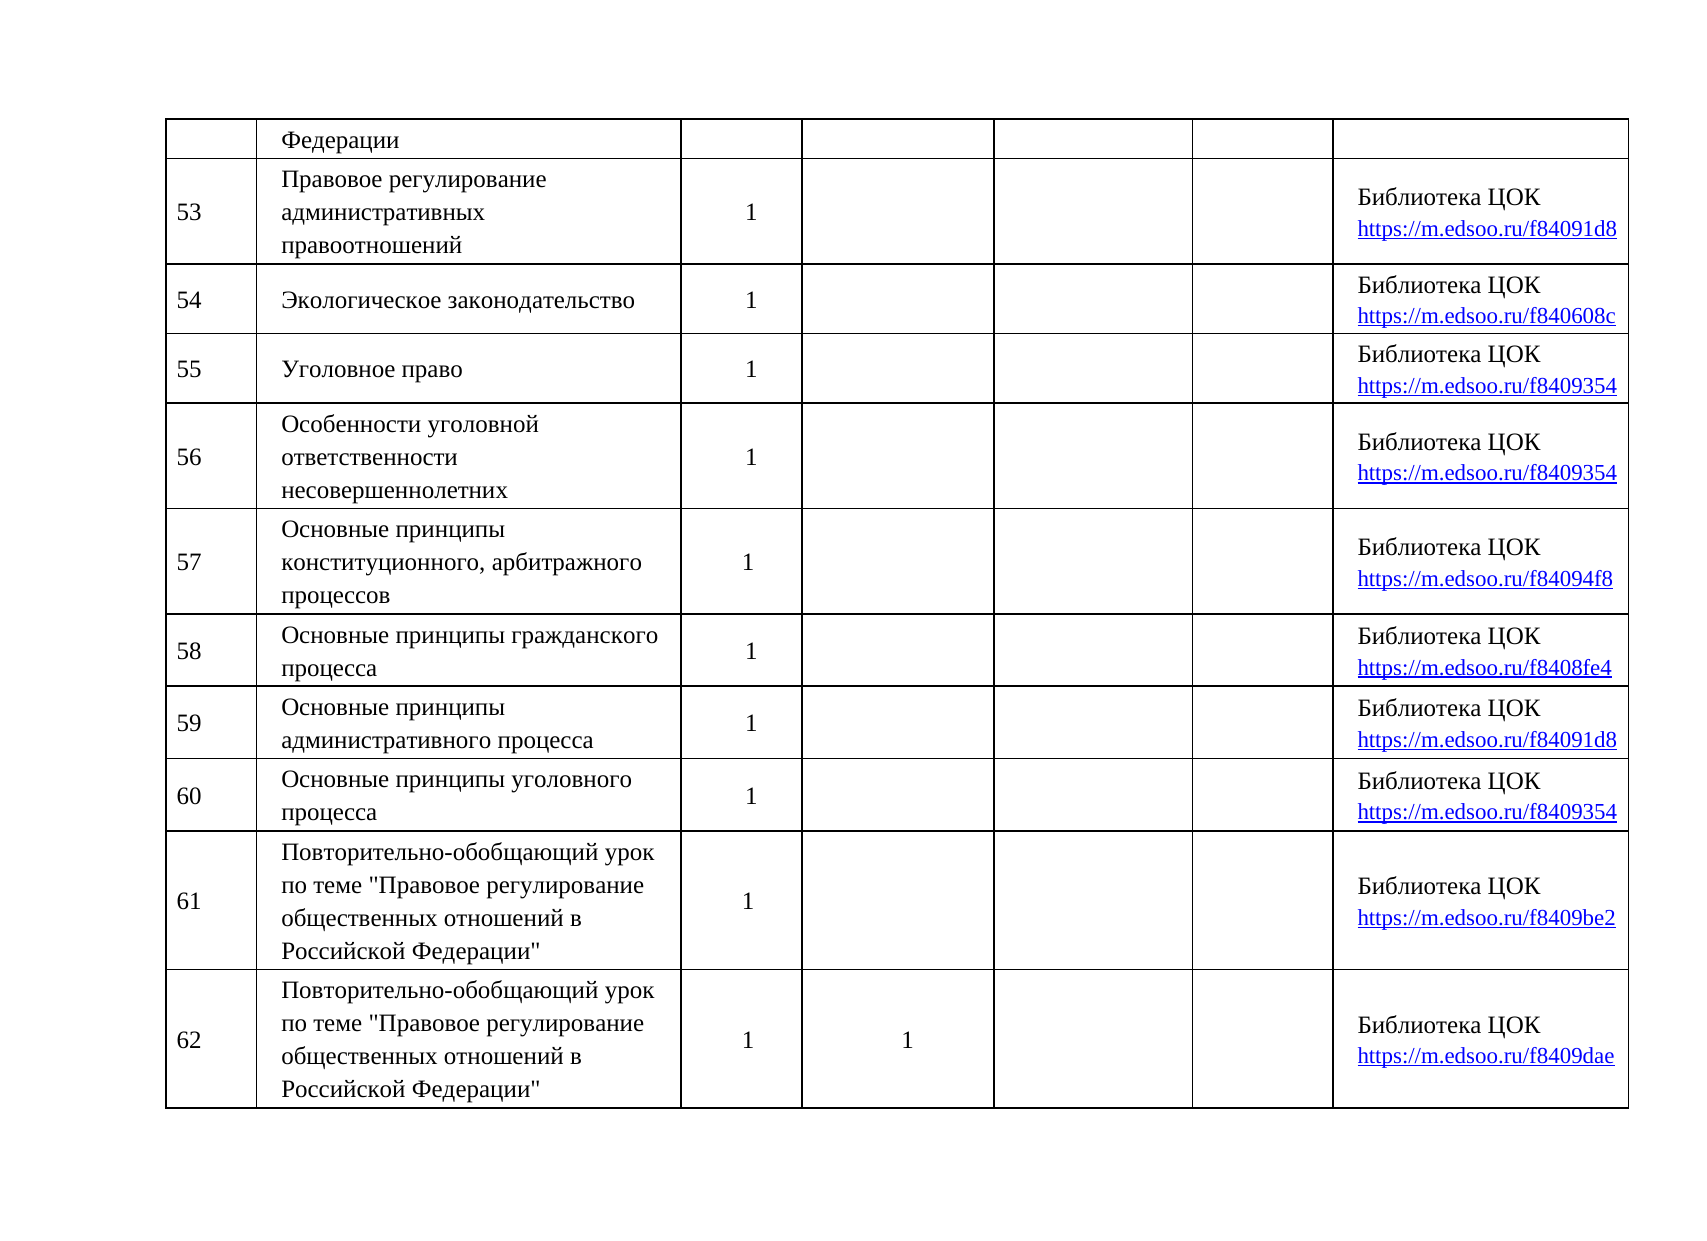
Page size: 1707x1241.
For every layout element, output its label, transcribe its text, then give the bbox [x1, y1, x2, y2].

table_cell Библиотека ЦОК https://m.edsoo.ru/f8409354 [1334, 759, 1628, 830]
table_cell [1193, 509, 1332, 613]
table_cell Библиотека ЦОК https://m.edsoo.ru/f8409be2 [1334, 832, 1628, 968]
table_cell Правовое регулирование административных правоотношений [257, 159, 680, 263]
table_cell 1 [682, 334, 801, 402]
table_cell Экологическое законодательство [257, 265, 680, 332]
table_cell Библиотека ЦОК https://m.edsoo.ru/f8409dae [1334, 970, 1628, 1107]
table_cell [995, 334, 1192, 402]
table_cell [995, 832, 1192, 968]
table_cell [803, 159, 993, 263]
table_cell [803, 832, 993, 968]
table_cell Основные принципы уголовного процесса [257, 759, 680, 830]
table_cell [995, 120, 1192, 157]
table_cell [1193, 832, 1332, 968]
table_cell 1 [682, 265, 801, 332]
table_cell 54 [167, 265, 256, 332]
table_cell Основные принципы гражданского процесса [257, 615, 680, 685]
table_cell 58 [167, 615, 256, 685]
table_cell Библиотека ЦОК https://m.edsoo.ru/f84091d8 [1334, 687, 1628, 758]
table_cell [257, 120, 680, 157]
table_cell Повторительно-обобщающий урок по теме "Правовое регулирование общественных отношений в Российской Федерации" [257, 970, 680, 1107]
table_cell 1 [682, 970, 801, 1107]
table_cell 1 [682, 759, 801, 830]
table_cell Библиотека ЦОК https://m.edsoo.ru/f8409354 [1334, 334, 1628, 402]
table_cell 1 [682, 509, 801, 613]
table_cell [995, 509, 1192, 613]
table_cell [995, 759, 1192, 830]
table_cell 57 [167, 509, 256, 613]
table_cell 62 [167, 970, 256, 1107]
table_cell [1193, 404, 1332, 507]
table_cell Библиотека ЦОК https://m.edsoo.ru/f84094f8 [1334, 509, 1628, 613]
table_cell [1193, 615, 1332, 685]
table_cell [803, 404, 993, 507]
table_cell 1 [682, 832, 801, 968]
table_cell [995, 404, 1192, 507]
table_cell 1 [682, 120, 801, 157]
table_cell Библиотека ЦОК https://m.edsoo.ru/f8408fe4 [1334, 615, 1628, 685]
table_cell Библиотека ЦОК https://m.edsoo.ru/f840608c [1334, 265, 1628, 332]
table_cell [803, 687, 993, 758]
table_cell [1193, 687, 1332, 758]
table_cell [995, 687, 1192, 758]
table_cell 55 [167, 334, 256, 402]
table_cell [1193, 265, 1332, 332]
table_cell Библиотека ЦОК https://m.edsoo.ru/f8409354 [1334, 404, 1628, 507]
table_cell 61 [167, 832, 256, 968]
table_cell Основные принципы административного процесса [257, 687, 680, 758]
table_cell 52 [167, 120, 256, 157]
table_cell [803, 759, 993, 830]
table_cell [1193, 120, 1332, 157]
table_cell [1193, 334, 1332, 402]
table_cell [995, 615, 1192, 685]
table_cell [803, 120, 993, 157]
table_cell 53 [167, 159, 256, 263]
table_cell Библиотека ЦОК https://m.edsoo.ru/f84091d8 [1334, 159, 1628, 263]
table_cell 1 [682, 404, 801, 507]
table_cell Уголовное право [257, 334, 680, 402]
table_cell 1 [682, 615, 801, 685]
table_cell [1334, 120, 1628, 157]
table_cell [803, 265, 993, 332]
table_cell 60 [167, 759, 256, 830]
table_cell [1193, 970, 1332, 1107]
table_cell 59 [167, 687, 256, 758]
table_cell [995, 159, 1192, 263]
table_cell [1193, 159, 1332, 263]
table_cell 1 [682, 159, 801, 263]
table_cell 1 [803, 970, 993, 1107]
table_cell [803, 615, 993, 685]
table_cell [803, 509, 993, 613]
table_cell 1 [682, 687, 801, 758]
table_cell [995, 265, 1192, 332]
table_cell Повторительно-обобщающий урок по теме "Правовое регулирование общественных отношений в Российской Федерации" [257, 832, 680, 968]
table_cell Основные принципы конституционного, арбитражного процессов [257, 509, 680, 613]
table_cell [1193, 759, 1332, 830]
table_cell [995, 970, 1192, 1107]
table_cell [803, 334, 993, 402]
table_cell Особенности уголовной ответственности несовершеннолетних [257, 404, 680, 507]
table_cell 56 [167, 404, 256, 507]
